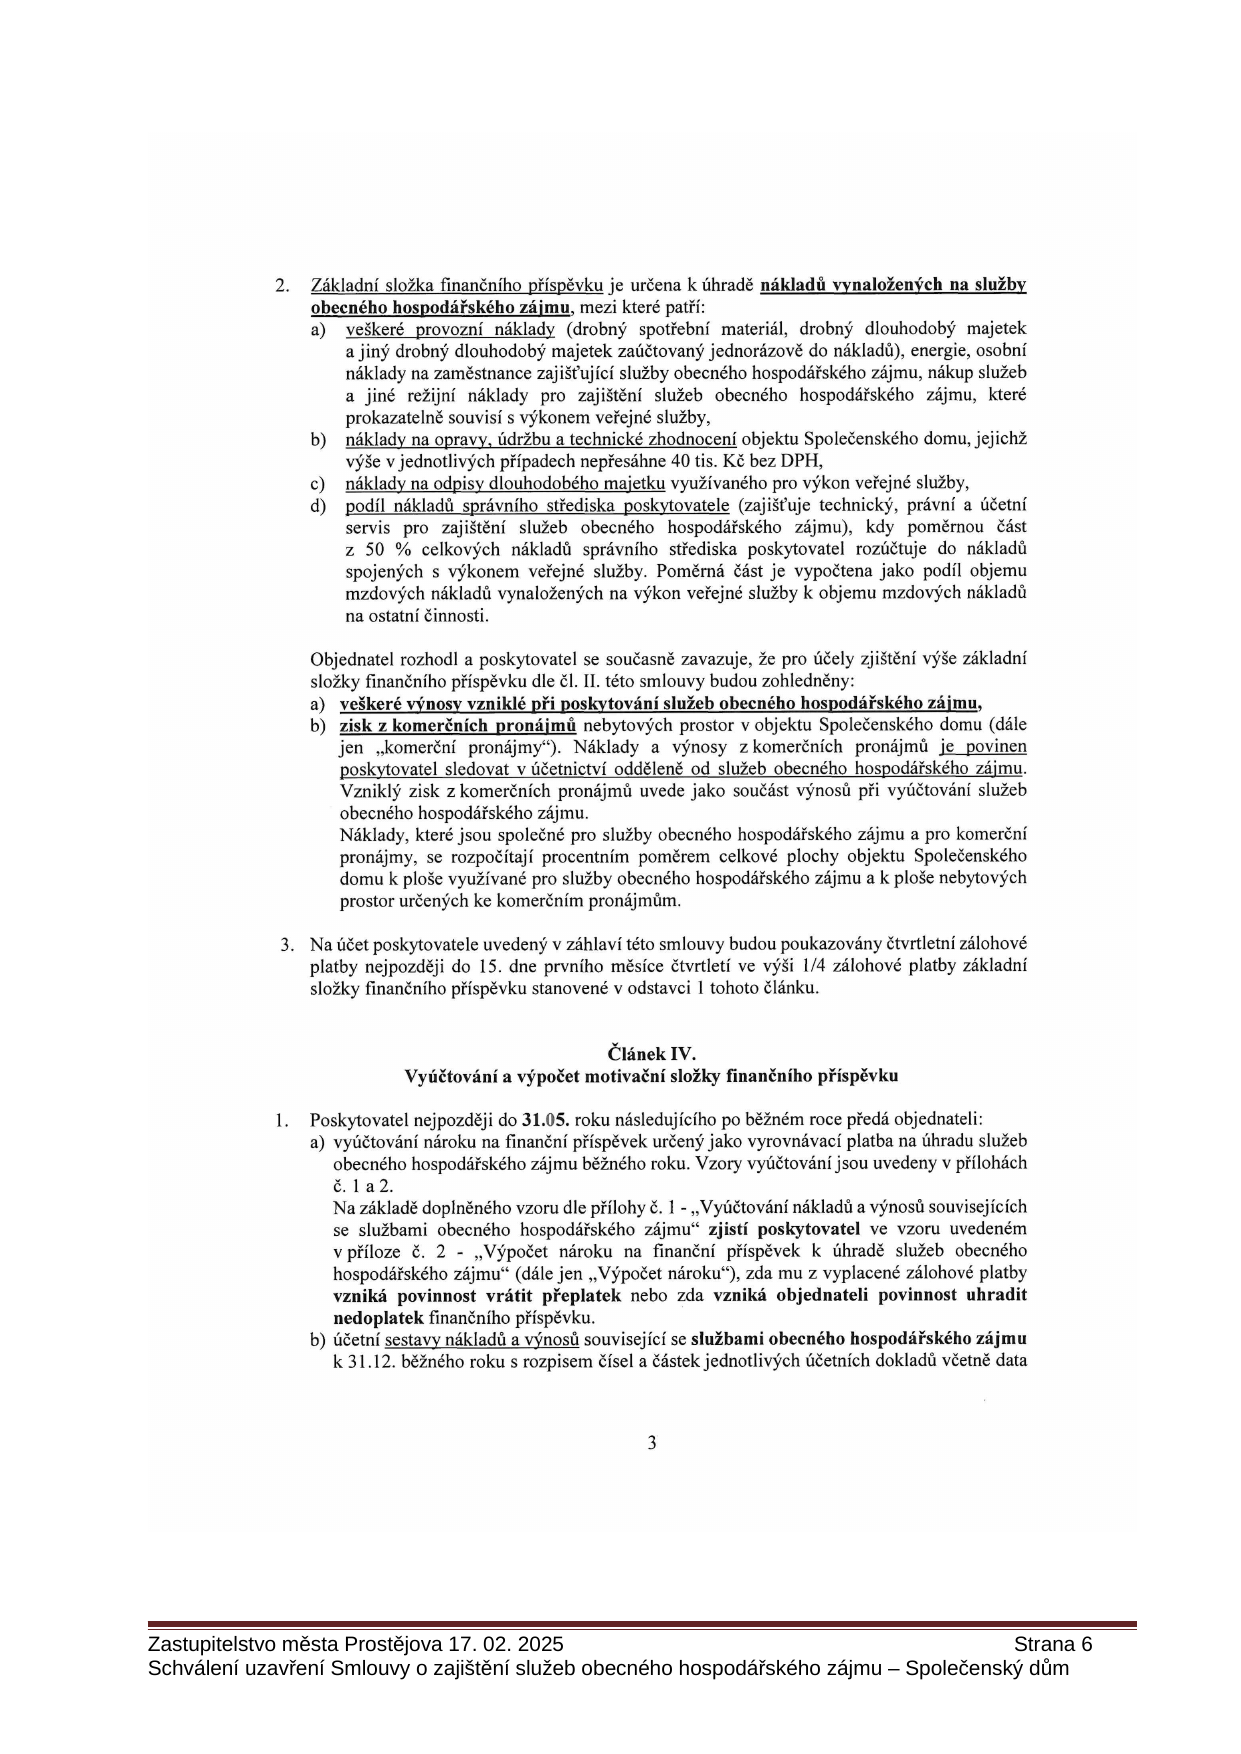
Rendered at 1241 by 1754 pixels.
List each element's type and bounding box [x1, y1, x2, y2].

picture [147, 132, 1137, 1532]
